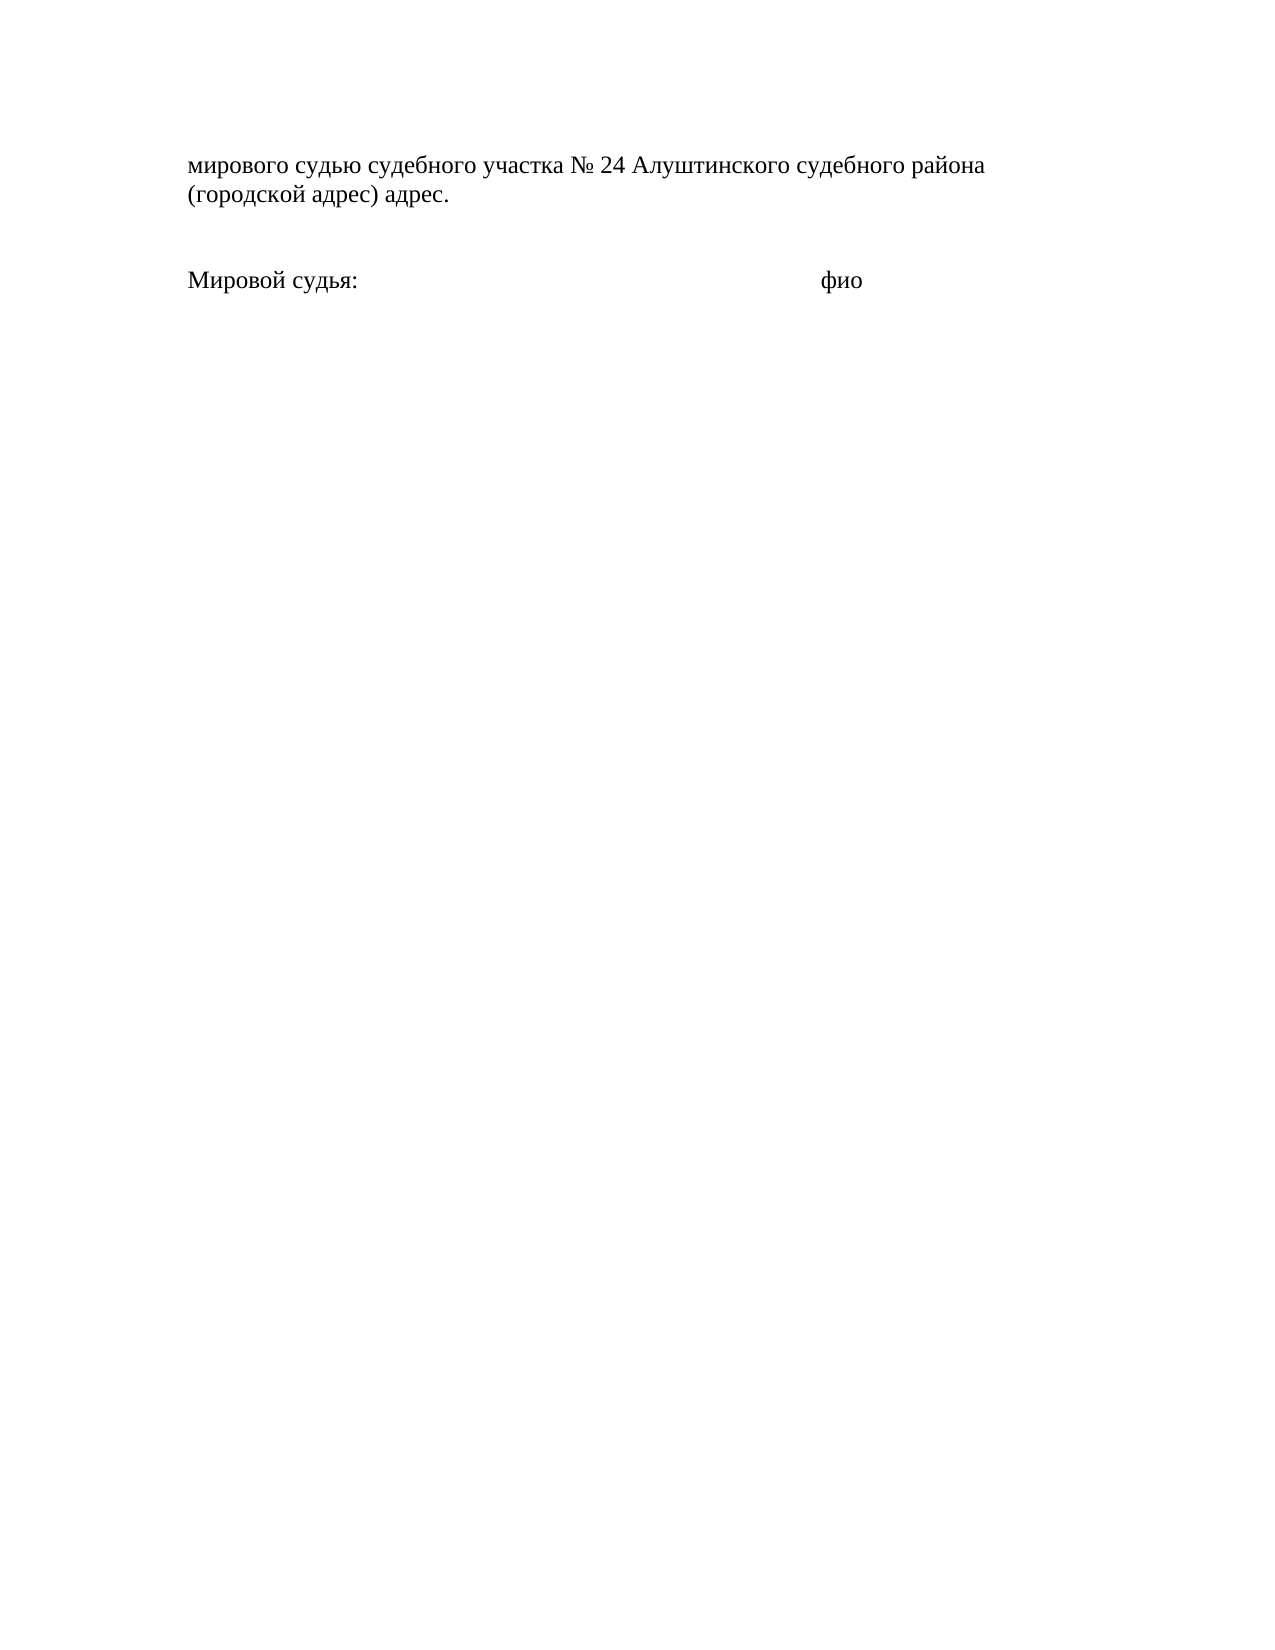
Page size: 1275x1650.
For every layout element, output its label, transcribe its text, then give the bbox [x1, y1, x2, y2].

text Мировой судья: фио [187, 265, 1087, 294]
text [187, 150, 1087, 207]
